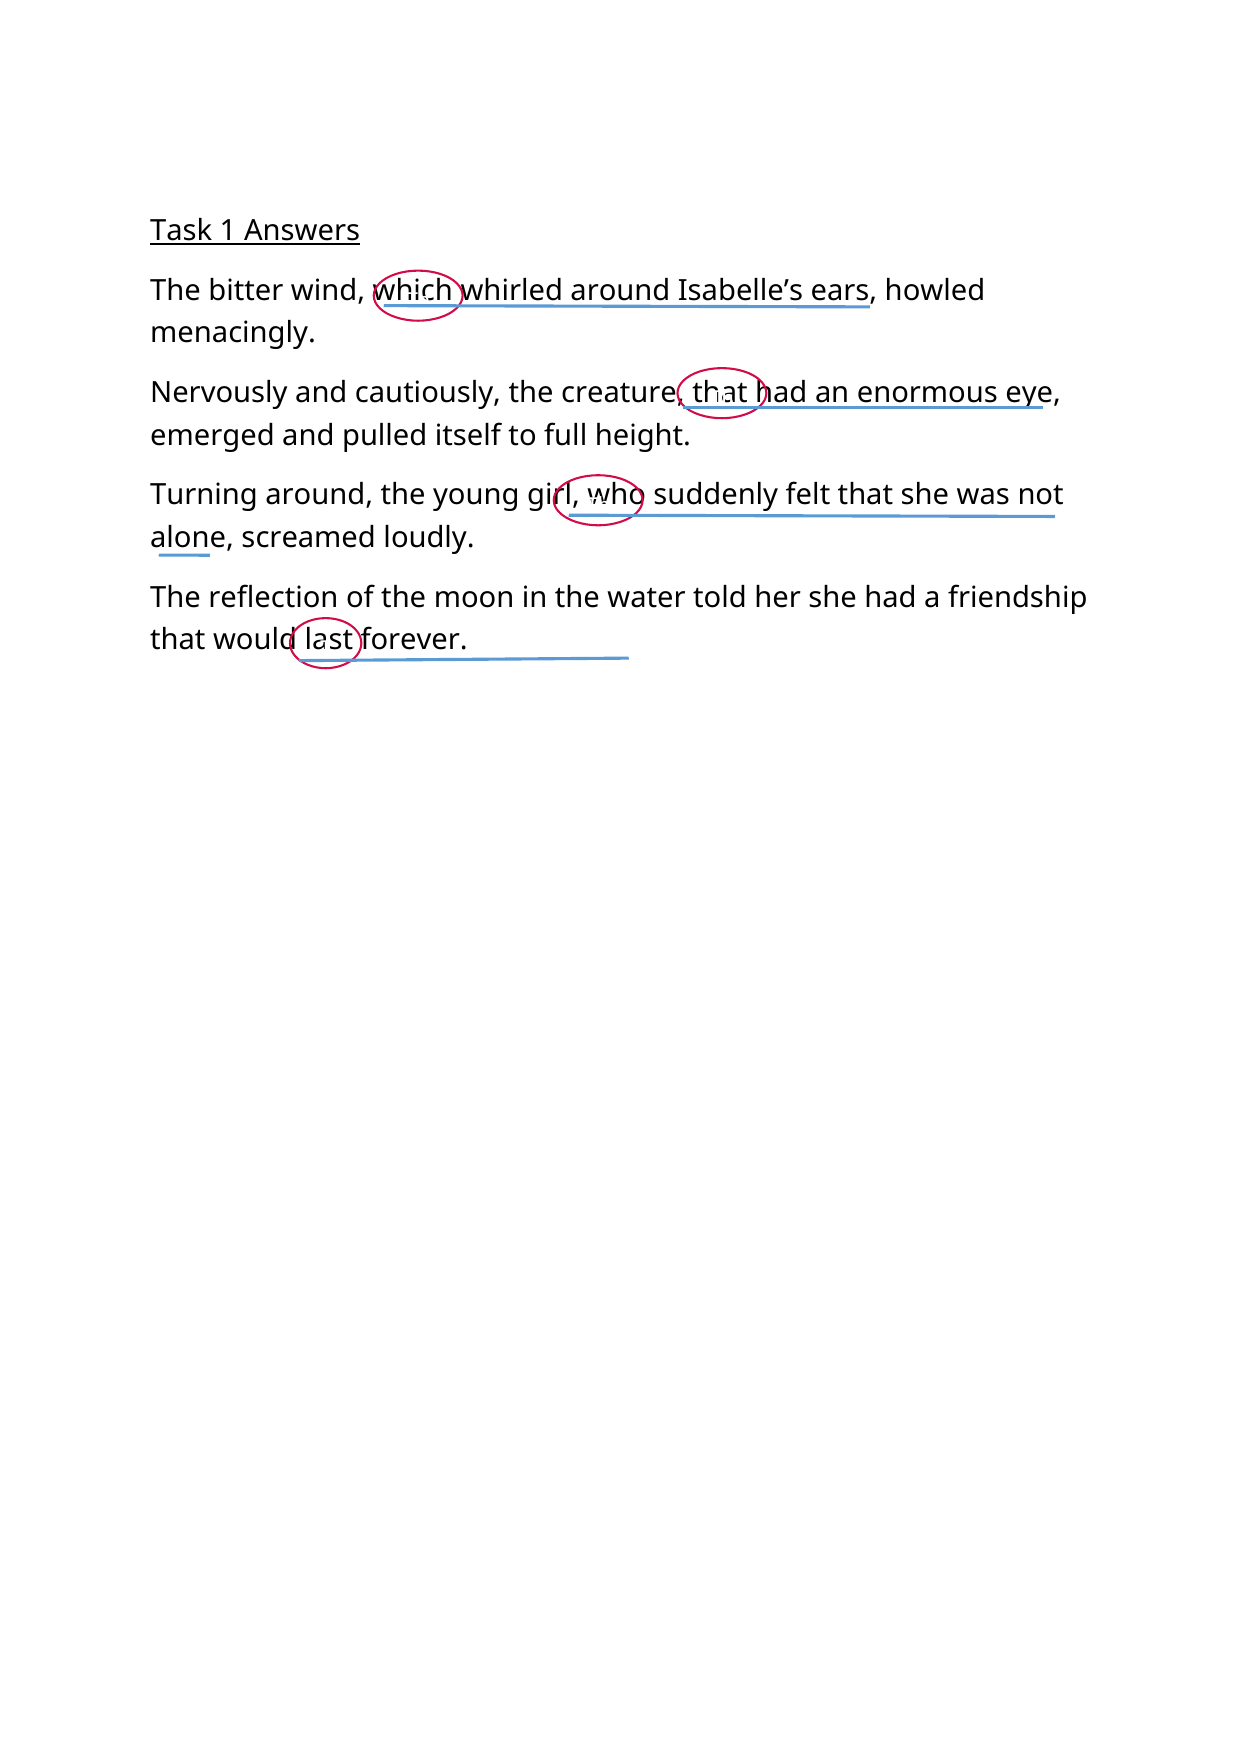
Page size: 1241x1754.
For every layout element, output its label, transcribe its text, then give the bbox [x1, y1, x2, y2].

text Task 1 Answers [150, 209, 1090, 249]
text The bitter wind, which whirled around Isabelle’s ears, howled menacingly. [150, 269, 1090, 351]
text Turning around, the young girl, who suddenly felt that she was not alone, screamed loudly. [150, 473, 1090, 556]
text Nervously and cautiously, the creature, that had an enormous eye, emerged and pulled itself to full height. [150, 371, 1090, 454]
text The reflection of the moon in the water told her she had a friendship that would last forever. [150, 576, 1090, 658]
